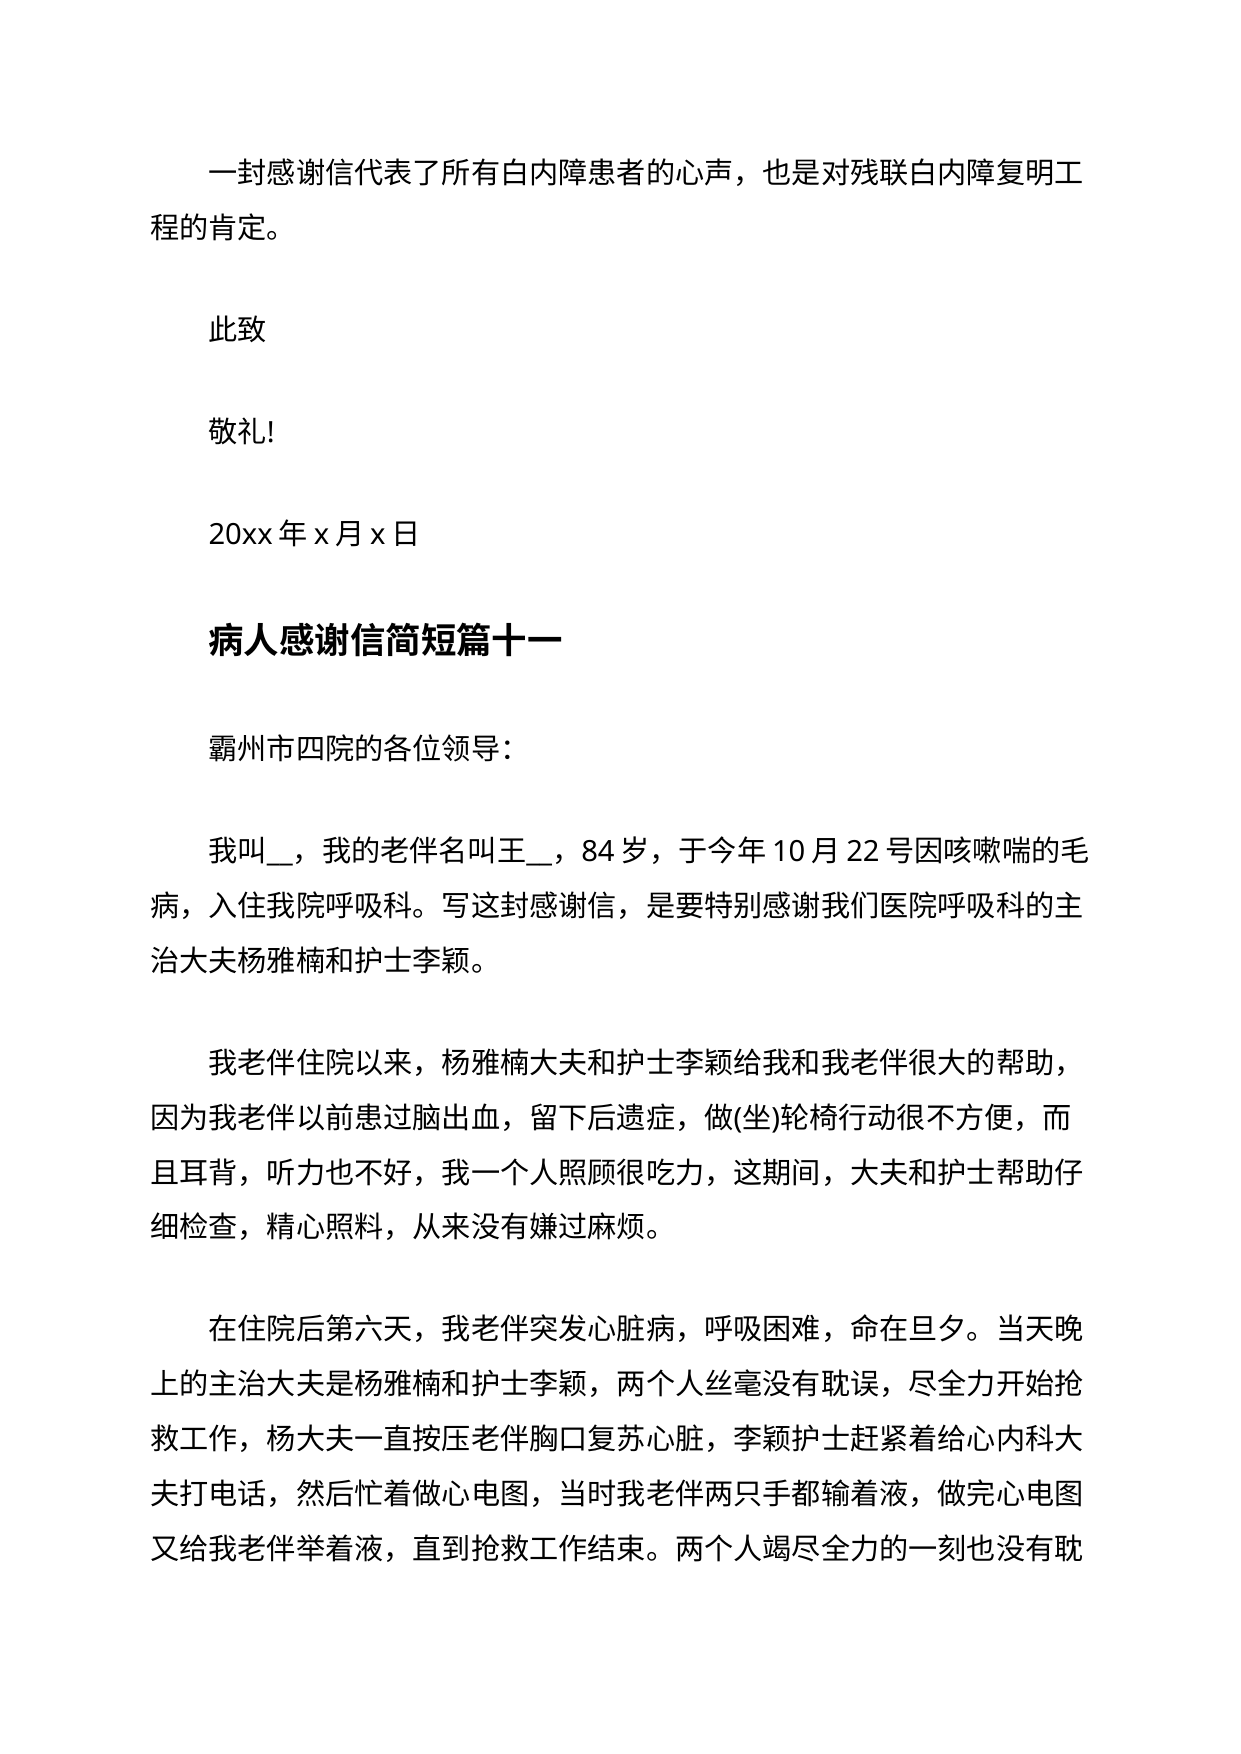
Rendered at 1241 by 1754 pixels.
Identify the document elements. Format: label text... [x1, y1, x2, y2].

text 霸州市四院的各位领导： [150, 726, 1090, 768]
text 一封感谢信代表了所有白内障患者的心声，也是对残联白内障复明工程的肯定。 [150, 150, 1090, 247]
text 病人感谢信简短篇十一 [150, 612, 1090, 664]
text 此致 [150, 307, 1090, 349]
text 我老伴住院以来，杨雅楠大夫和护士李颖给我和我老伴很大的帮助，因为我老伴以前患过脑出血，留下后遗症，做(坐)轮椅行动很不方便，而且耳背，听力也不好，我一个人照顾很吃力，这期间，大夫和护士帮助仔细检查，精心照料，从来没有嫌过麻烦。 [150, 1039, 1090, 1246]
text 20xx年x月x日 [150, 510, 1090, 553]
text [150, 1306, 1090, 1568]
text 敬礼! [150, 408, 1090, 451]
text 我叫__，我的老伴名叫王__，84岁，于今年10月22号因咳嗽喘的毛病，入住我院呼吸科。写这封感谢信，是要特别感谢我们医院呼吸科的主治大夫杨雅楠和护士李颖。 [150, 828, 1090, 980]
